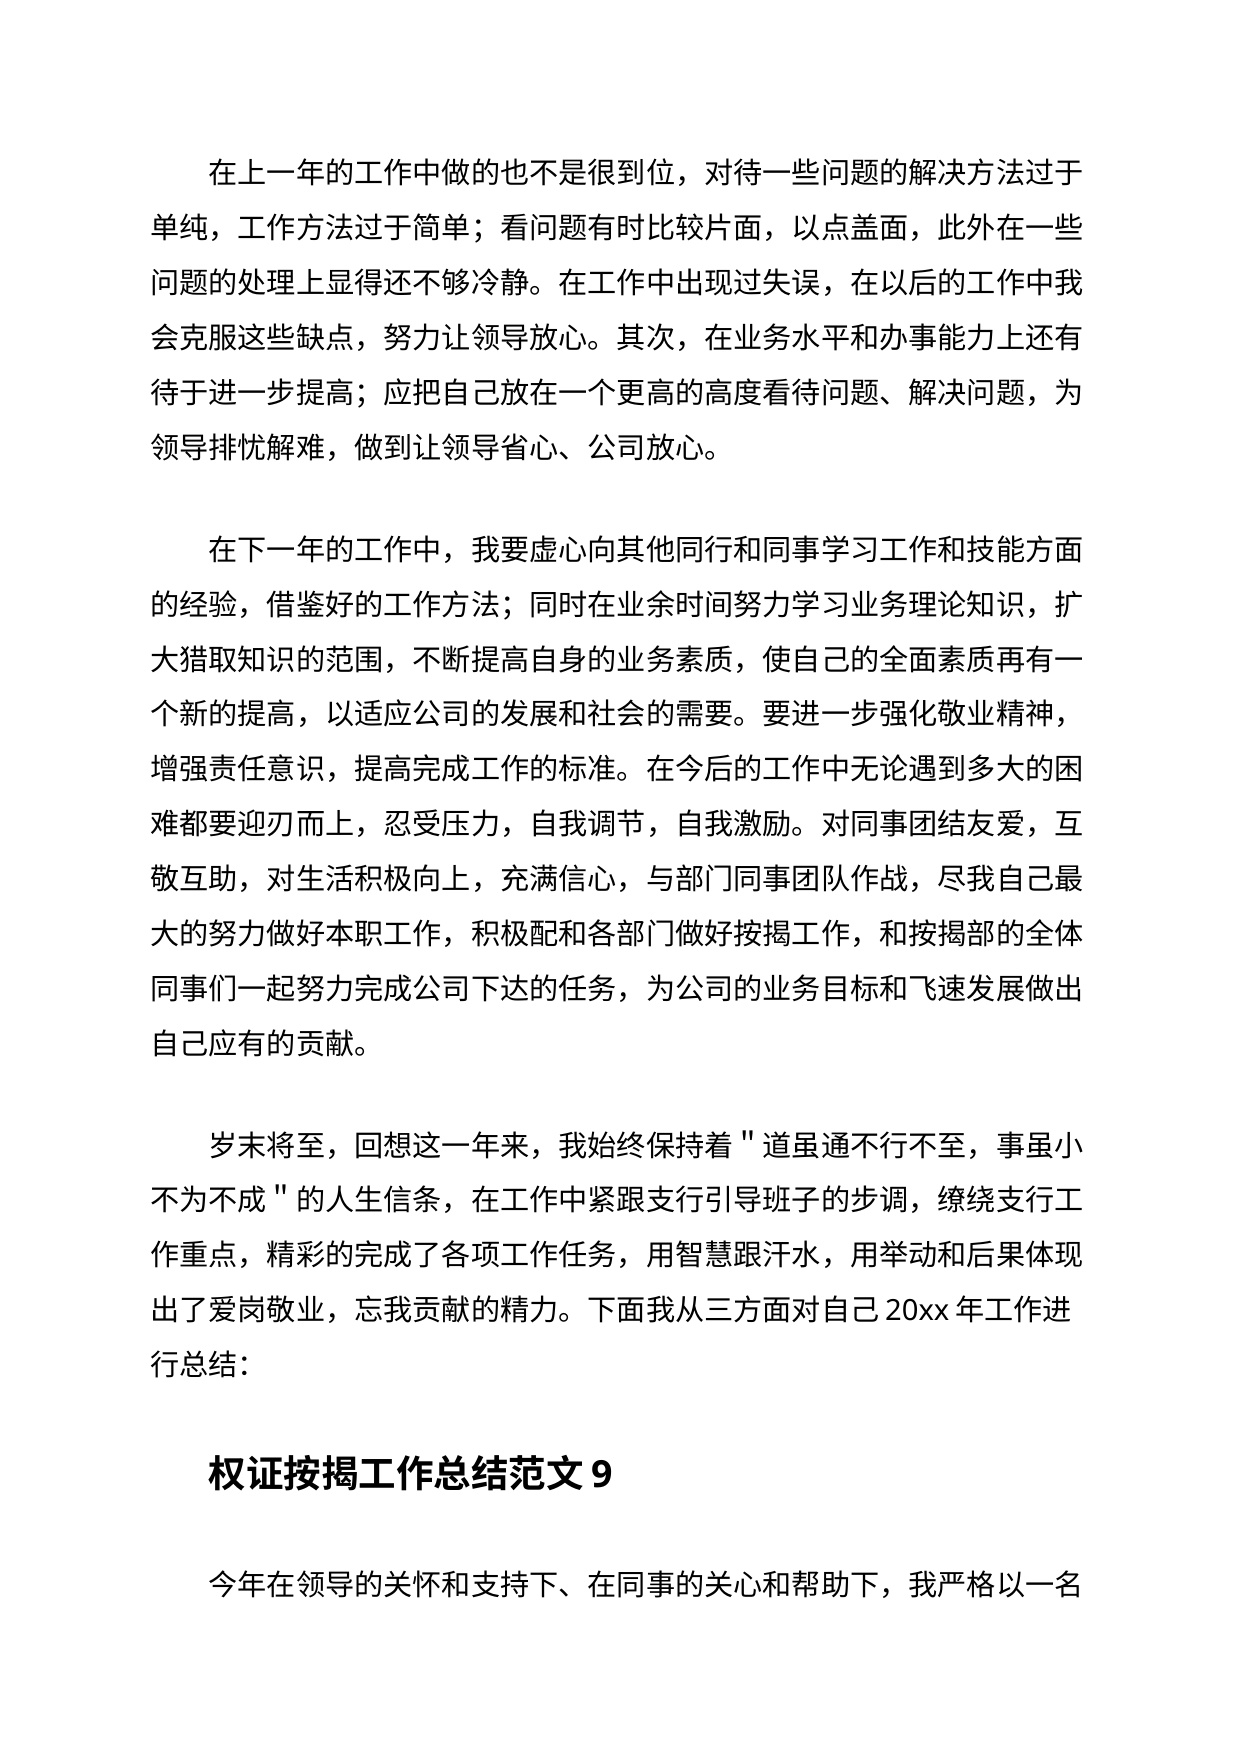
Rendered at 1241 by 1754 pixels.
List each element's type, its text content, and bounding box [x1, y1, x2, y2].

text 在上一年的工作中做的也不是很到位，对待一些问题的解决方法过于单纯，工作方法过于简单；看问题有时比较片面，以点盖面，此外在一些问题的处理上显得还不够冷静。在工作中出现过失误，在以后的工作中我会克服这些缺点，努力让领导放心。其次，在业务水平和办事能力上还有待于进一步提高；应把自己放在一个更高的高度看待问题、解决问题，为领导排忧解难，做到让领导省心、公司放心。 [150, 150, 1090, 467]
text 在下一年的工作中，我要虚心向其他同行和同事学习工作和技能方面的经验，借鉴好的工作方法；同时在业余时间努力学习业务理论知识，扩大猎取知识的范围，不断提高自身的业务素质，使自己的全面素质再有一个新的提高，以适应公司的发展和社会的需要。要进一步强化敬业精神，增强责任意识，提高完成工作的标准。在今后的工作中无论遇到多大的困难都要迎刃而上，忍受压力，自我调节，自我激励。对同事团结友爱，互敬互助，对生活积极向上，充满信心，与部门同事团队作战，尽我自己最大的努力做好本职工作，积极配和各部门做好按揭工作，和按揭部的全体同事们一起努力完成公司下达的任务，为公司的业务目标和飞速发展做出自己应有的贡献。 [150, 526, 1090, 1063]
text 岁末将至，回想这一年来，我始终保持着＂道虽通不行不至，事虽小不为不成＂的人生信条，在工作中紧跟支行引导班子的步调，缭绕支行工作重点，精彩的完成了各项工作任务，用智慧跟汗水，用举动和后果体现出了爱岗敬业，忘我贡献的精力。下面我从三方面对自己20xx年工作进行总结： [150, 1122, 1090, 1384]
text 权证按揭工作总结范文9 [150, 1443, 1090, 1498]
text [150, 1561, 1090, 1603]
